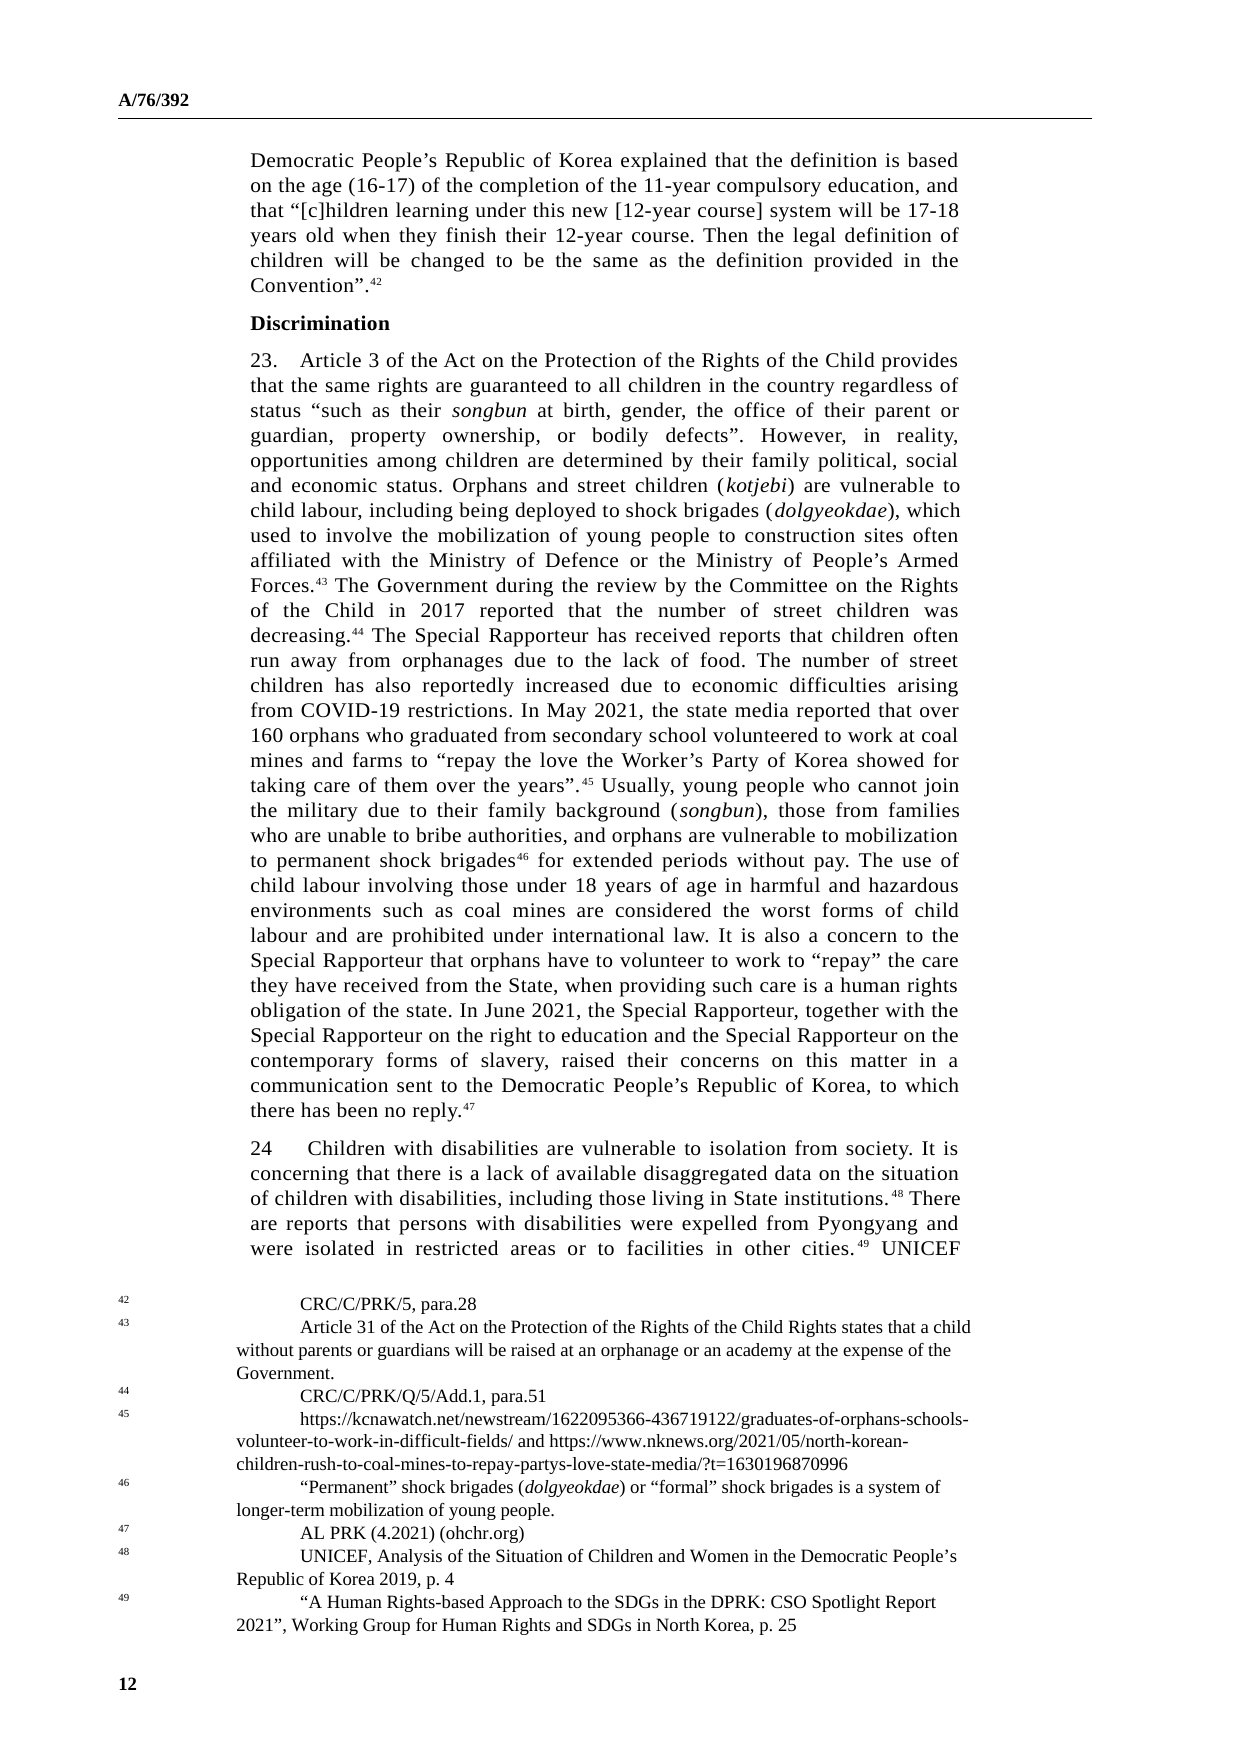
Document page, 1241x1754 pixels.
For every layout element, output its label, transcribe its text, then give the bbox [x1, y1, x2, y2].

text 23. Article 3 of the Act on the Protection of the Rights of the Child provides that the same rights are guaranteed to all children in the country regardless of status “such as their songbun at birth, gender, the office of their parent or guardian, property ownership, or bodily defects”. However, in reality, opportunities among children are determined by their family political, social and economic status. Orphans and street children (kotjebi) are vulnerable to child labour, including being deployed to shock brigades (dolgyeokdae), which used to involve the mobilization of young people to construction sites often affiliated with the Ministry of Defence or the Ministry of People’s Armed Forces. The Government during the review by the Committee on the Rights of the Child in 2017 reported that the number of street children was decreasing. The Special Rapporteur has received reports that children often run away from orphanages due to the lack of food. The number of street children has also reportedly increased due to economic difficulties arising from COVID-19 restrictions. In May 2021, the state media reported that over 160 orphans who graduated from secondary school volunteered to work at coal mines and farms to “repay the love the Worker’s Party of Korea showed for taking care of them over the years”. Usually, young people who cannot join the military due to their family background (songbun), those from families who are unable to bribe authorities, and orphans are vulnerable to mobilization to permanent shock brigades for extended periods without pay. The use of child labour involving those under 18 years of age in harmful and hazardous environments such as coal mines are considered the worst forms of child labour and are prohibited under international law. It is also a concern to the Special Rapporteur that orphans have to volunteer to work to “repay” the care they have received from the State, when providing such care is a human rights obligation of the state. In June 2021, the Special Rapporteur, together with the Special Rapporteur on the right to education and the Special Rapporteur on the contemporary forms of slavery, raised their concerns on this matter in a communication sent to the Democratic People’s Republic of Korea, to which there has been no reply. [250, 348, 961, 1123]
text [250, 1135, 961, 1260]
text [250, 148, 961, 298]
text Discrimination [118, 310, 961, 335]
